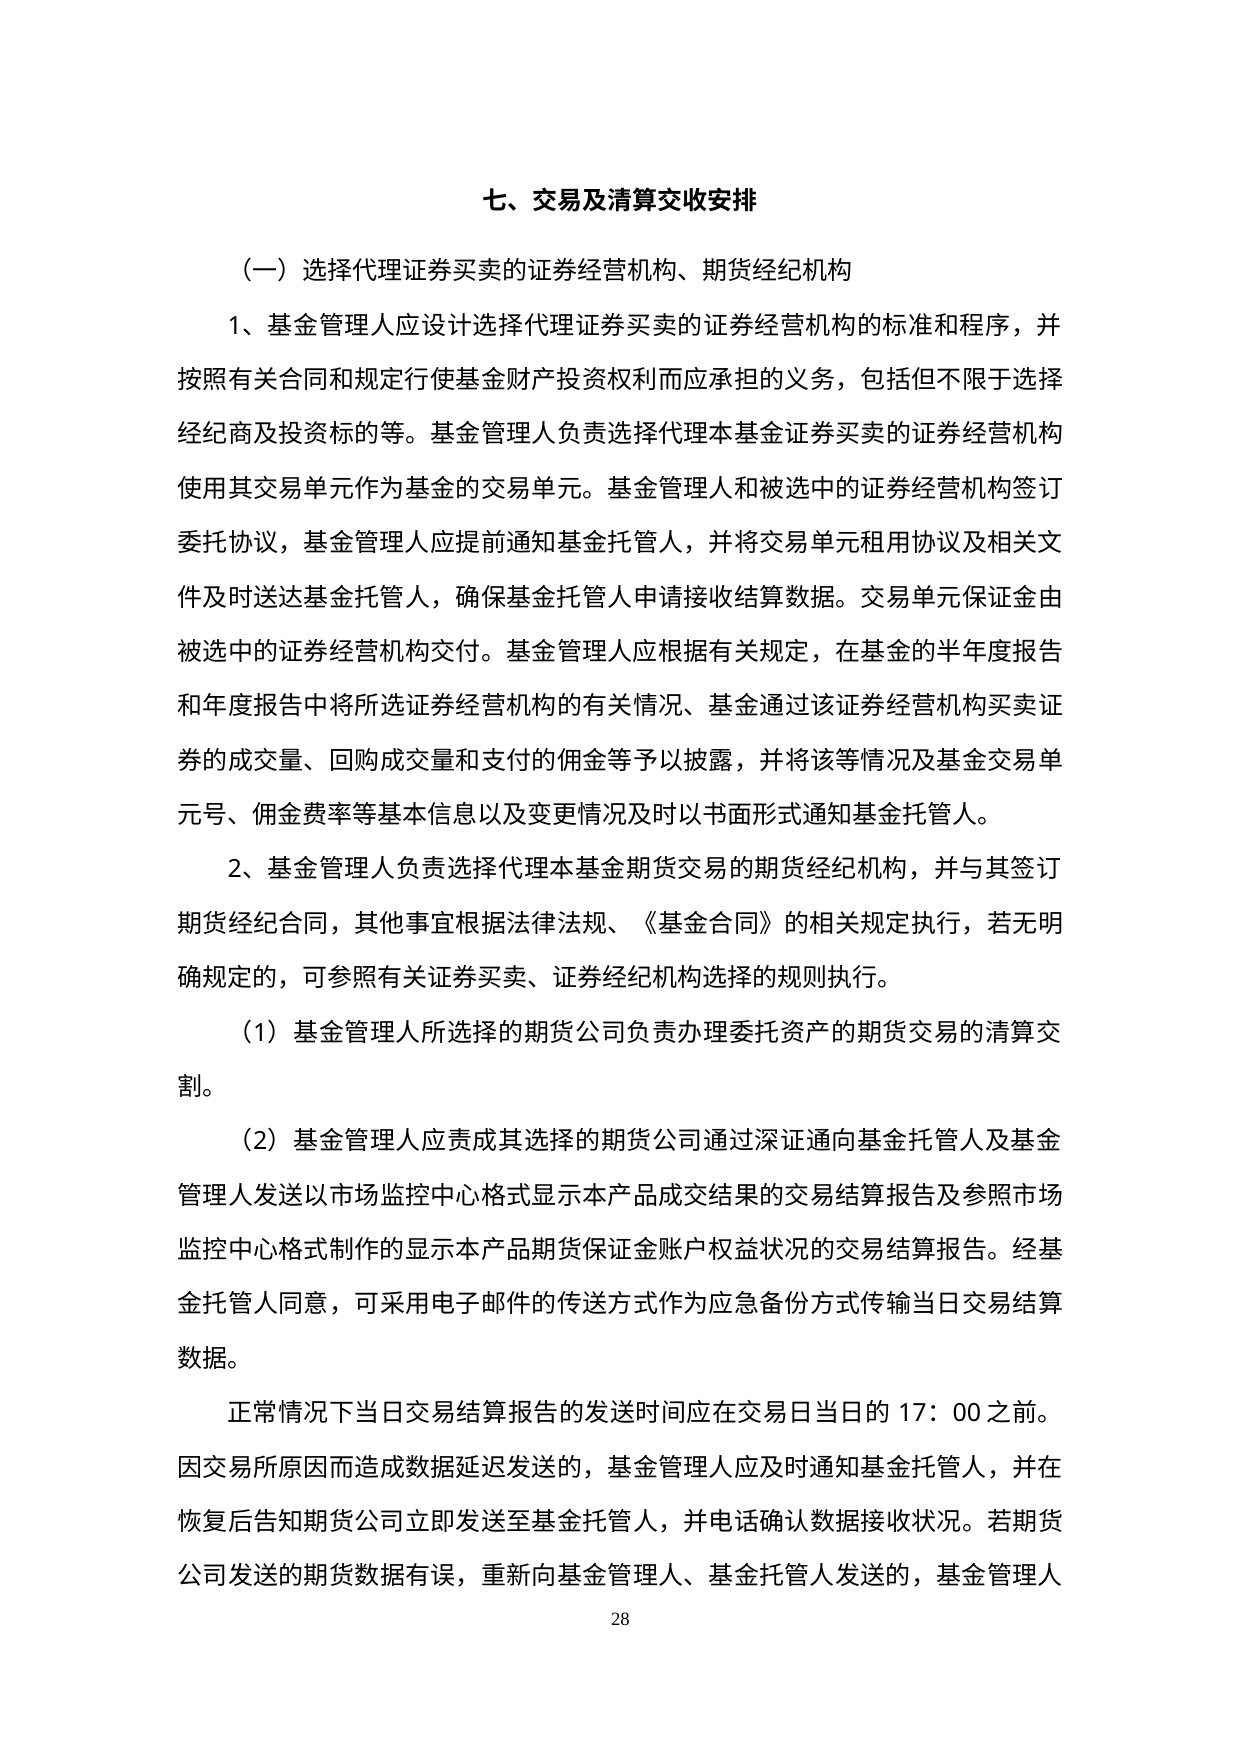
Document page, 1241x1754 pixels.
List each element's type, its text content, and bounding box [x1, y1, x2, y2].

text 2、基金管理人负责选择代理本基金期货交易的期货经纪机构，并与其签订期货经纪合同，其他事宜根据法律法规、《基金合同》的相关规定执行，若无明确规定的，可参照有关证券买卖、证券经纪机构选择的规则执行。 [177, 849, 1063, 994]
text （2）基金管理人应责成其选择的期货公司通过深证通向基金托管人及基金管理人发送以市场监控中心格式显示本产品成交结果的交易结算报告及参照市场监控中心格式制作的显示本产品期货保证金账户权益状况的交易结算报告。经基金托管人同意，可采用电子邮件的传送方式作为应急备份方式传输当日交易结算数据。 [177, 1121, 1063, 1374]
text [177, 1393, 1063, 1592]
text 1、基金管理人应设计选择代理证券买卖的证券经营机构的标准和程序，并按照有关合同和规定行使基金财产投资权利而应承担的义务，包括但不限于选择经纪商及投资标的等。基金管理人负责选择代理本基金证券买卖的证券经营机构，使用其交易单元作为基金的交易单元。基金管理人和被选中的证券经营机构签订委托协议，基金管理人应提前通知基金托管人，并将交易单元租用协议及相关文件及时送达基金托管人，确保基金托管人申请接收结算数据。交易单元保证金由被选中的证券经营机构交付。基金管理人应根据有关规定，在基金的半年度报告和年度报告中将所选证券经营机构的有关情况、基金通过该证券经营机构买卖证券的成交量、回购成交量和支付的佣金等予以披露，并将该等情况及基金交易单元号、佣金费率等基本信息以及变更情况及时以书面形式通知基金托管人。 [177, 305, 1063, 831]
text （一）选择代理证券买卖的证券经营机构、期货经纪机构 [177, 251, 1063, 287]
subtitle 七、交易及清算交收安排 [177, 180, 1063, 216]
text （1）基金管理人所选择的期货公司负责办理委托资产的期货交易的清算交割。 [177, 1012, 1063, 1103]
